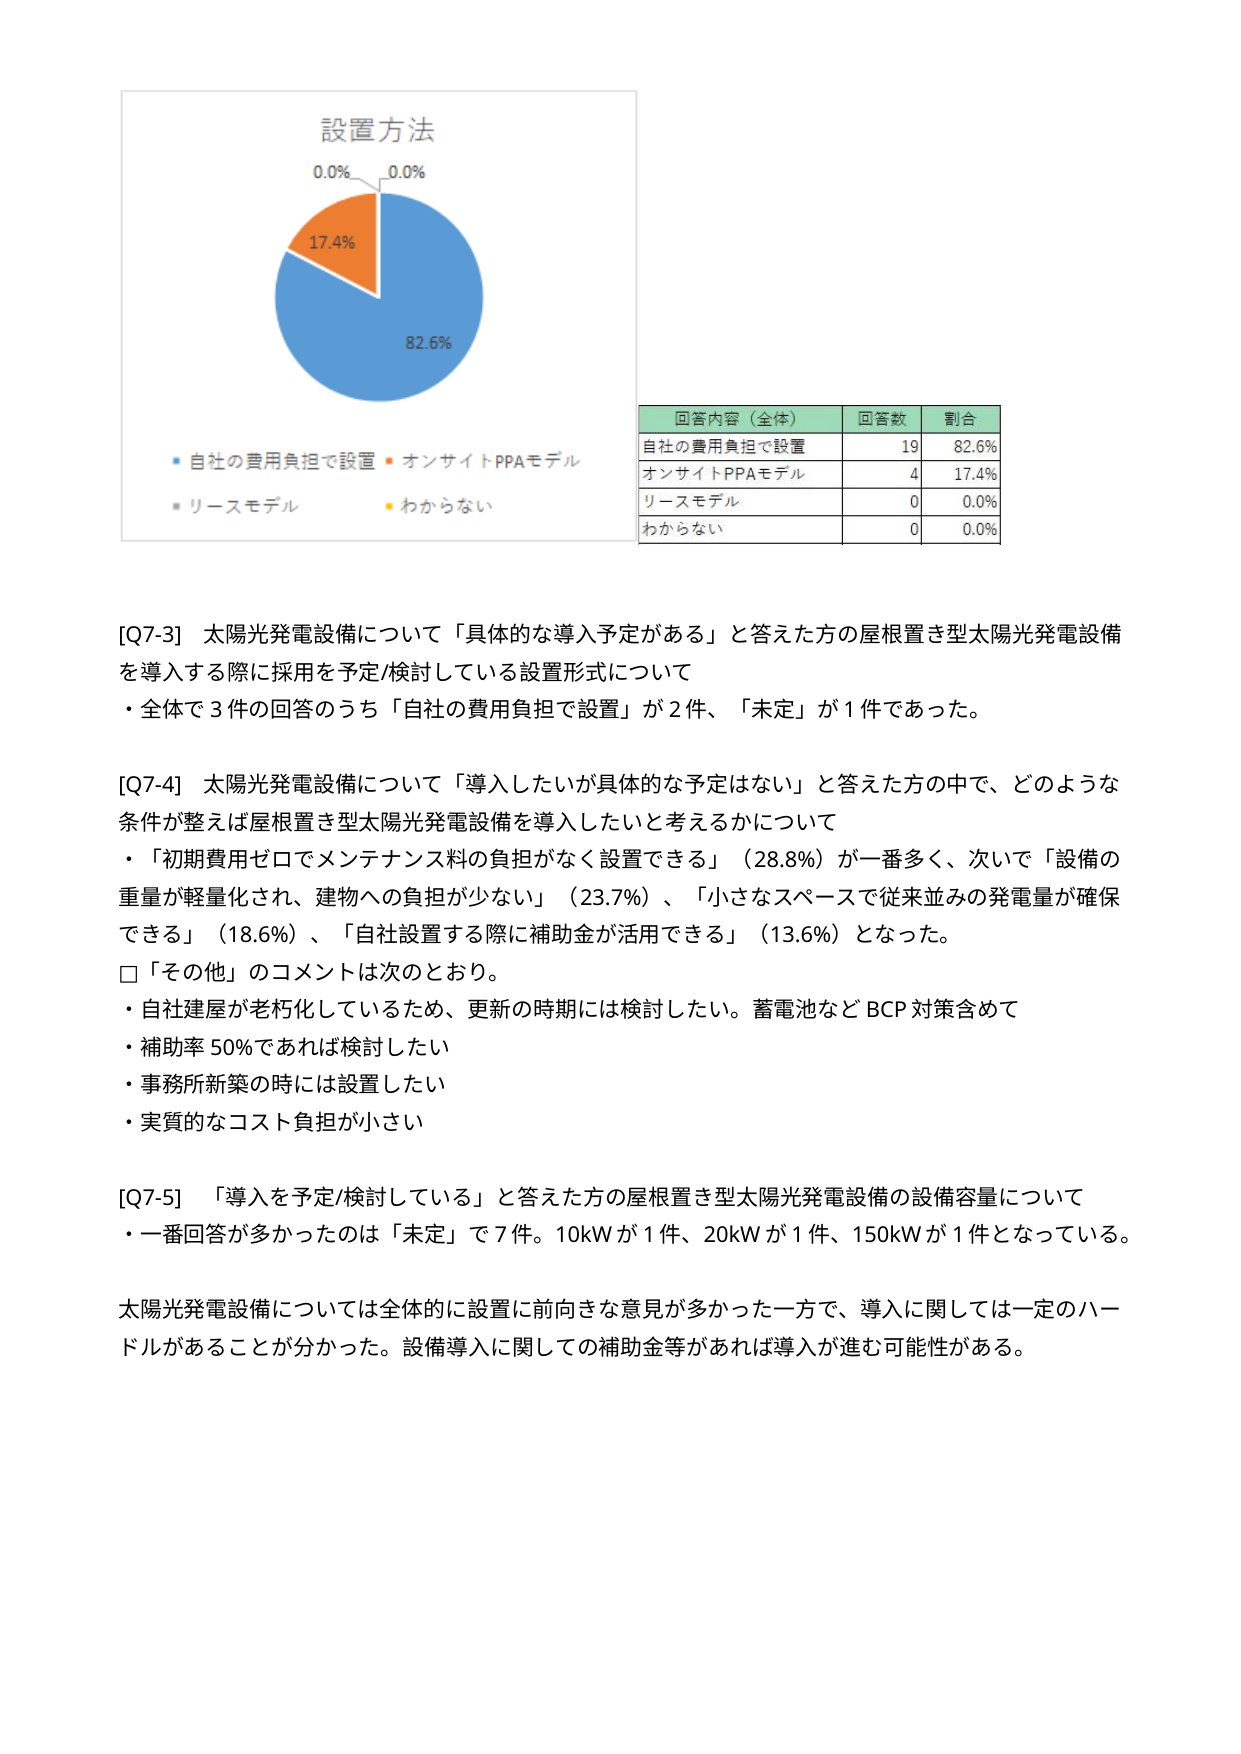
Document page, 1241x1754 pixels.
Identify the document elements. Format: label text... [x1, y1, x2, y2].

text ・補助率50%であれば検討したい [118, 1027, 1122, 1064]
text ・全体で3件の回答のうち「自社の費用負担で設置」が2件、「未定」が1件であった。 [118, 689, 1122, 727]
text [Q7-5] 「導入を予定/検討している」と答えた方の屋根置き型太陽光発電設備の設備容量について [118, 1177, 1122, 1214]
text ・事務所新築の時には設置したい [118, 1064, 1122, 1102]
text ・自社建屋が老朽化しているため、更新の時期には検討したい。蓄電池などBCP対策含めて [118, 989, 1122, 1027]
text 太陽光発電設備については全体的に設置に前向きな意見が多かった一方で、導入に関しては一定のハードルがあることが分かった。設備導入に関しての補助金等があれば導入が進む可能性がある。 [118, 1289, 1122, 1364]
text [Q7-4] 太陽光発電設備について「導入したいが具体的な予定はない」と答えた方の中で、どのような条件が整えば屋根置き型太陽光発電設備を導入したいと考えるかについて [118, 764, 1122, 839]
text ・実質的なコスト負担が小さい [118, 1102, 1122, 1139]
picture [118, 89, 1002, 545]
text □「その他」のコメントは次のとおり。 [118, 952, 1122, 989]
text ・一番回答が多かったのは「未定」で7件。10kWが1件、20kWが1件、150kWが1件となっている。 [118, 1214, 1122, 1252]
text ・「初期費用ゼロでメンテナンス料の負担がなく設置できる」（28.8%）が一番多く、次いで「設備の重量が軽量化され、建物への負担が少ない」（23.7%）、「小さなスペースで従来並みの発電量が確保できる」（18.6%）、「自社設置する際に補助金が活用できる」（13.6%）となった。 [118, 839, 1122, 952]
text [Q7-3] 太陽光発電設備について「具体的な導入予定がある」と答えた方の屋根置き型太陽光発電設備を導入する際に採用を予定/検討している設置形式について [118, 614, 1122, 689]
